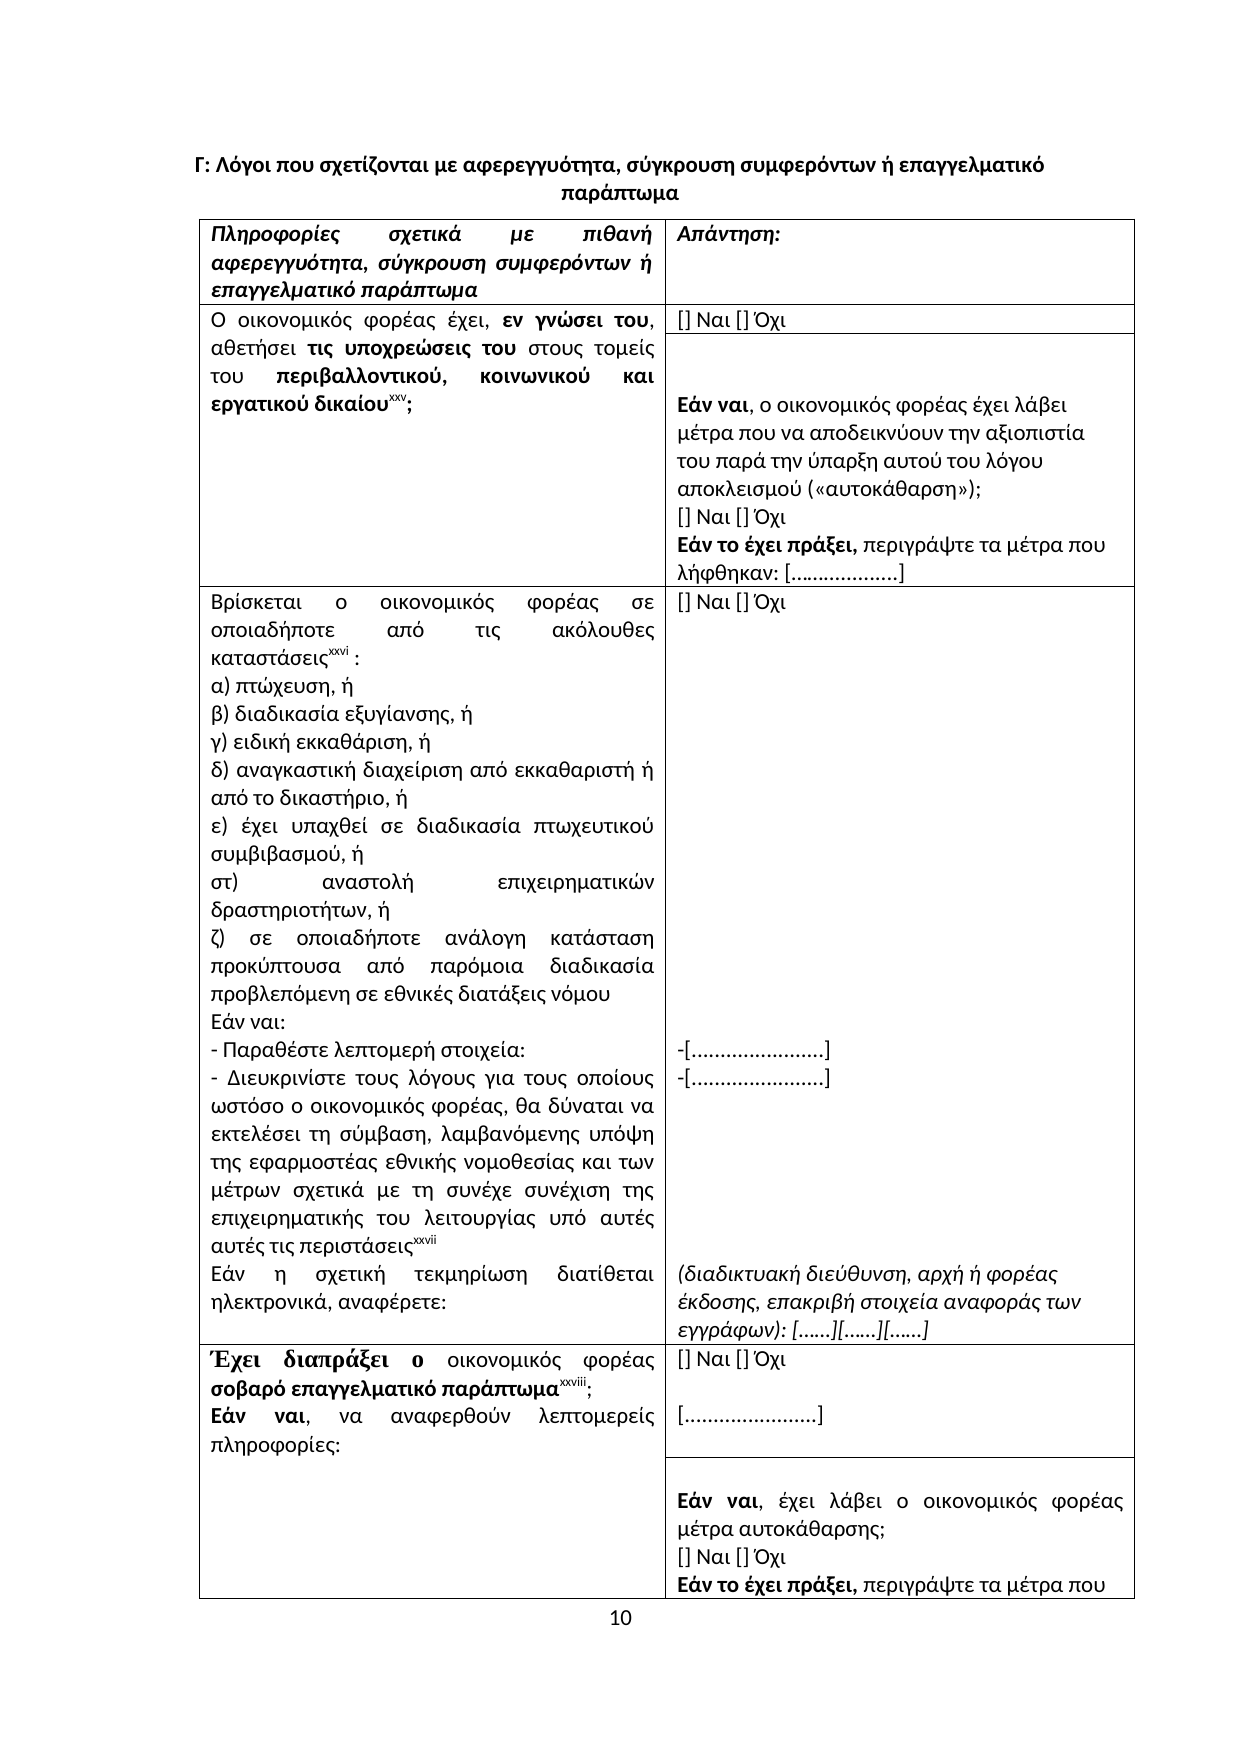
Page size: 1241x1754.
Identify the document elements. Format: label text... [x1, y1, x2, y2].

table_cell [666, 1458, 1134, 1598]
table_header Απάντηση: [666, 220, 1134, 304]
table_header Πληροφορίες σχετικά με πιθανή αφερεγγυότητα, σύγκρουση συμφερόντων ή επαγγελματικό παράπτωμα [200, 220, 665, 304]
table_cell Εάν ναι, ο οικονομικός φορέας έχει λάβει μέτρα που να αποδεικνύουν την αξιοπιστία του παρά την ύπαρξη αυτού του λόγου αποκλεισμού («αυτοκάθαρση»); [] Ναι [] Όχι Εάν το έχει πράξει, περιγράψτε τα μέτρα που λήφθηκαν: […….............] [666, 334, 1134, 586]
table_cell [] Ναι [] Όχι [666, 305, 1134, 333]
text Γ: Λόγοι που σχετίζονται με αφερεγγυότητα, σύγκρουση συμφερόντων ή επαγγελματικό παράπτωμα [187, 150, 1053, 206]
table_cell Βρίσκεται ο οικονομικός φορέας σε οποιαδήποτε από τις ακόλουθες καταστάσεις : α) πτώχευση, ή β) διαδικασία εξυγίανσης, ή γ) ειδική εκκαθάριση, ή δ) αναγκαστική διαχείριση από εκκαθαριστή ή από το δικαστήριο, ή ε) έχει υπαχθεί σε διαδικασία πτωχευτικού συμβιβασμού, ή στ) αναστολή επιχειρηματικών δραστηριοτήτων, ή ζ) σε οποιαδήποτε ανάλογη κατάσταση προκύπτουσα από παρόμοια διαδικασία προβλεπόμενη σε εθνικές διατάξεις νόμου Εάν ναι: - Παραθέστε λεπτομερή στοιχεία: - Διευκρινίστε τους λόγους για τους οποίους ωστόσο ο οικονομικός φορέας, θα δύναται να εκτελέσει τη σύμβαση, λαμβανόμενης υπόψη της εφαρμοστέας εθνικής νομοθεσίας και των μέτρων σχετικά με τη συνέχε συνέχιση της επιχειρηματικής του λειτουργίας υπό αυτές αυτές τις περιστάσεις Εάν η σχετική τεκμηρίωση διατίθεται ηλεκτρονικά, αναφέρετε: [200, 587, 665, 1343]
table_cell Ο οικονομικός φορέας έχει, εν γνώσει του, αθετήσει τις υποχρεώσεις του στους τομείς του περιβαλλοντικού, κοινωνικού και εργατικού δικαίου; [200, 305, 665, 586]
table_cell [] Ναι [] Όχι -[.......................] -[.......................] (διαδικτυακή διεύθυνση, αρχή ή φορέας έκδοσης, επακριβή στοιχεία αναφοράς των εγγράφων): [……][……][……] [666, 587, 1134, 1343]
table_cell [] Ναι [] Όχι [.......................] [666, 1345, 1134, 1457]
table_cell Έχει διαπράξει ο οικονομικός φορέας σοβαρό επαγγελματικό παράπτωμα; Εάν ναι, να αναφερθούν λεπτομερείς πληροφορίες: [200, 1345, 665, 1598]
